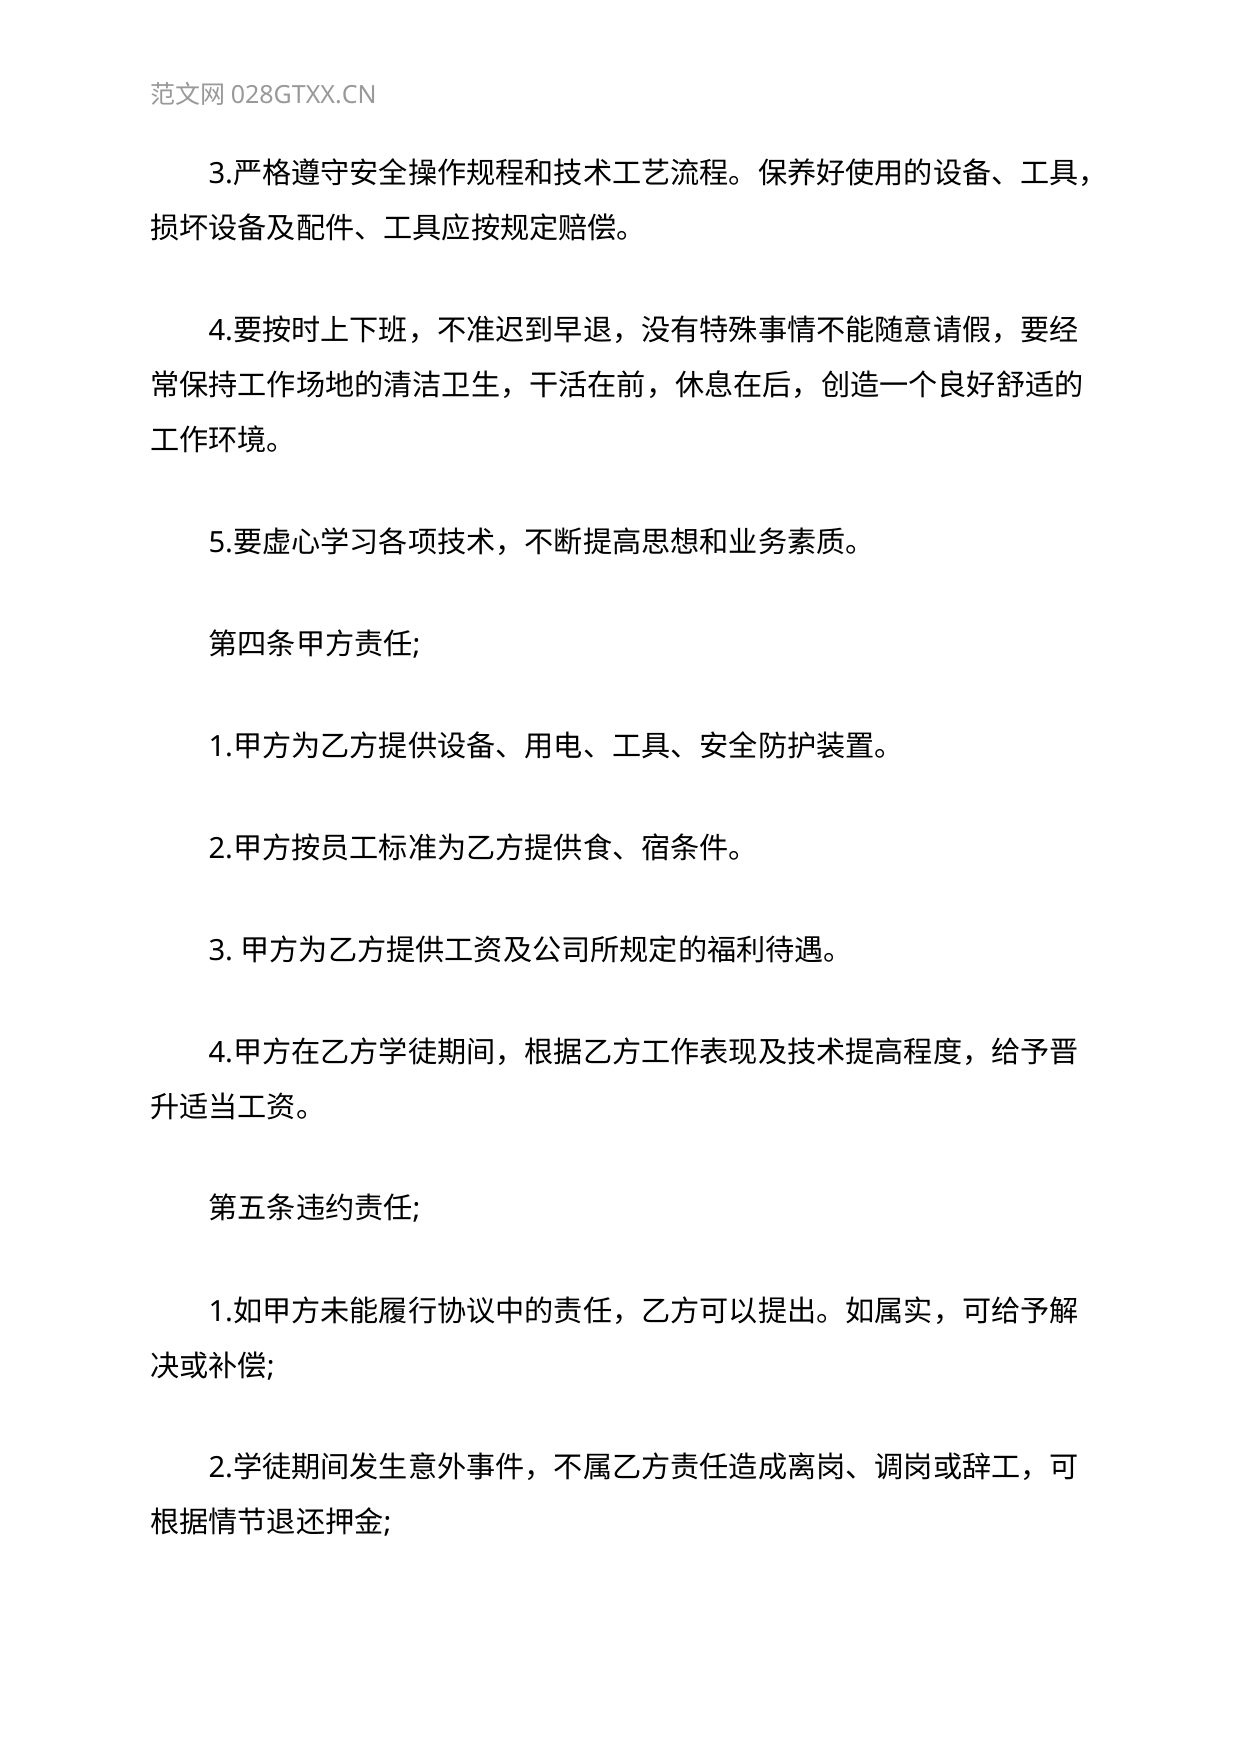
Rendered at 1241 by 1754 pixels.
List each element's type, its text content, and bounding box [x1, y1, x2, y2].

text 第五条违约责任; [150, 1185, 1090, 1227]
text 5.要虚心学习各项技术，不断提高思想和业务素质。 [150, 518, 1090, 561]
text 3.严格遵守安全操作规程和技术工艺流程。保养好使用的设备、工具，损坏设备及配件、工具应按规定赔偿。 [150, 150, 1090, 247]
text 1.甲方为乙方提供设备、用电、工具、安全防护装置。 [150, 722, 1090, 765]
text 2.甲方按员工标准为乙方提供食、宿条件。 [150, 824, 1090, 867]
text 1.如甲方未能履行协议中的责任，乙方可以提出。如属实，可给予解决或补偿; [150, 1287, 1090, 1384]
text 2.学徒期间发生意外事件，不属乙方责任造成离岗、调岗或辞工，可根据情节退还押金; [150, 1444, 1090, 1541]
text 第四条甲方责任; [150, 620, 1090, 663]
text 3. 甲方为乙方提供工资及公司所规定的福利待遇。 [150, 926, 1090, 969]
text 4.甲方在乙方学徒期间，根据乙方工作表现及技术提高程度，给予晋升适当工资。 [150, 1028, 1090, 1126]
text 4.要按时上下班，不准迟到早退，没有特殊事情不能随意请假，要经常保持工作场地的清洁卫生，干活在前，休息在后，创造一个良好舒适的工作环境。 [150, 307, 1090, 459]
